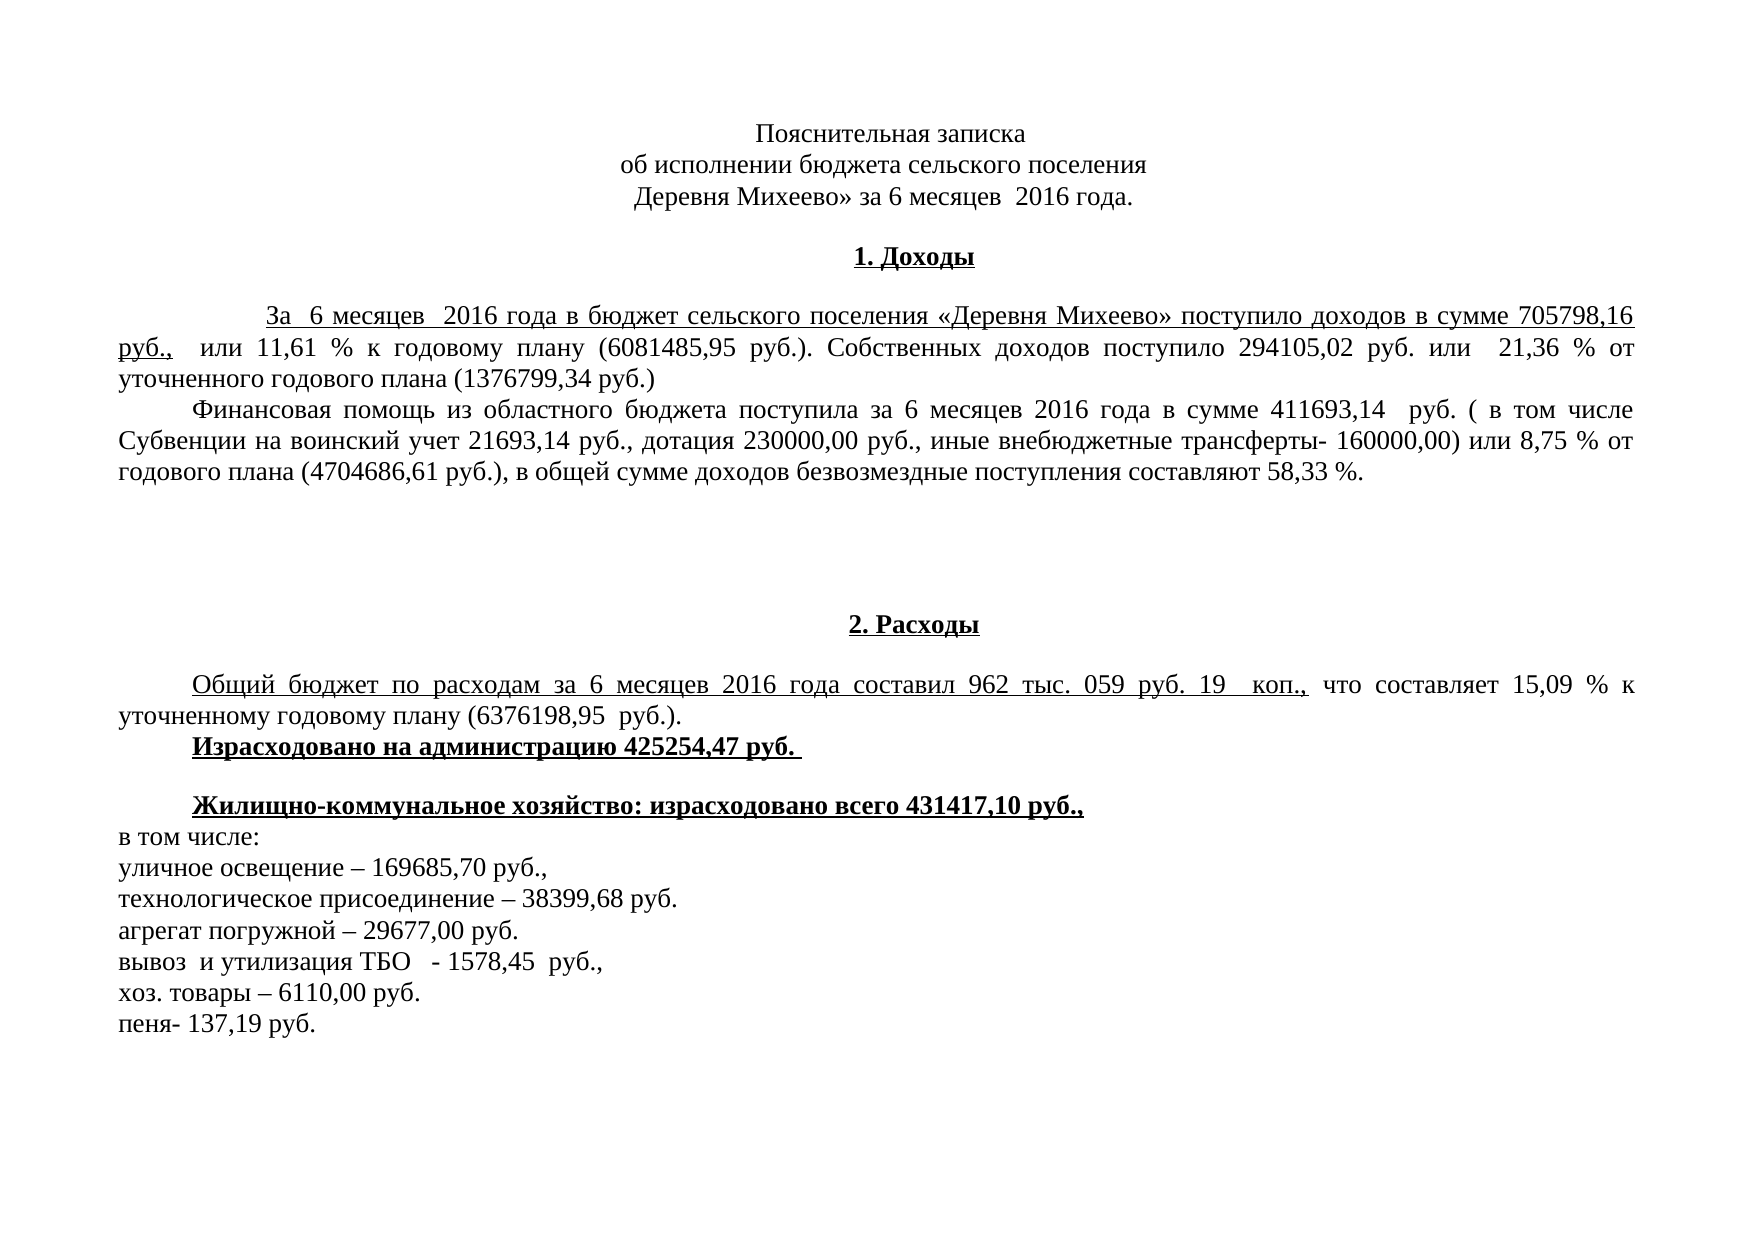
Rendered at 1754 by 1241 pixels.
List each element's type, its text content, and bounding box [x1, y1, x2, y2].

text Пояснительная записка [118, 117, 1636, 148]
text об исполнении бюджета сельского поселения [118, 148, 1636, 180]
text технологическое присоединение – 38399,68 руб. [118, 883, 1636, 914]
text уличное освещение – 169685,70 руб., [118, 851, 1636, 883]
text Израсходовано на администрацию 425254,47 руб. [118, 730, 1636, 761]
text Общий бюджет по расходам за 6 месяцев 2016 года составил 962 тыс. 059 руб. 19 коп., что составляет 15,09 % к уточненному годовому плану (6376198,95 руб.). [118, 668, 1636, 730]
text 1. Доходы [118, 239, 1636, 271]
text в том числе: [118, 820, 1636, 851]
text хоз. товары – 6110,00 руб. [118, 976, 1636, 1007]
text вывоз и утилизация ТБО - 1578,45 руб., [118, 945, 1636, 976]
text За 6 месяцев 2016 года в бюджет сельского поселения «Деревня Михеево» поступило доходов в сумме 705798,16 руб., или 11,61 % к годовому плану (6081485,95 руб.). Собственных доходов поступило 294105,02 руб. или 21,36 % от уточненного годового плана (1376799,34 руб.) [118, 299, 1636, 393]
text Жилищно-коммунальное хозяйство: израсходовано всего 431417,10 руб., [118, 789, 1636, 820]
text Финансовая помощь из областного бюджета поступила за 6 месяцев 2016 года в сумме 411693,14 руб. ( в том числе Субвенции на воинский учет 21693,14 руб., дотация 230000,00 руб., иные внебюджетные трансферты- 160000,00) или 8,75 % от годового плана (4704686,61 руб.), в общей сумме доходов безвозмездные поступления составляют 58,33 %. [118, 393, 1636, 486]
text 2. Расходы [118, 608, 1636, 639]
text Деревня Михеево» за 6 месяцев 2016 года. [118, 180, 1636, 211]
text агрегат погружной – 29677,00 руб. [118, 914, 1636, 945]
text пеня- 137,19 руб. [118, 1007, 1636, 1038]
